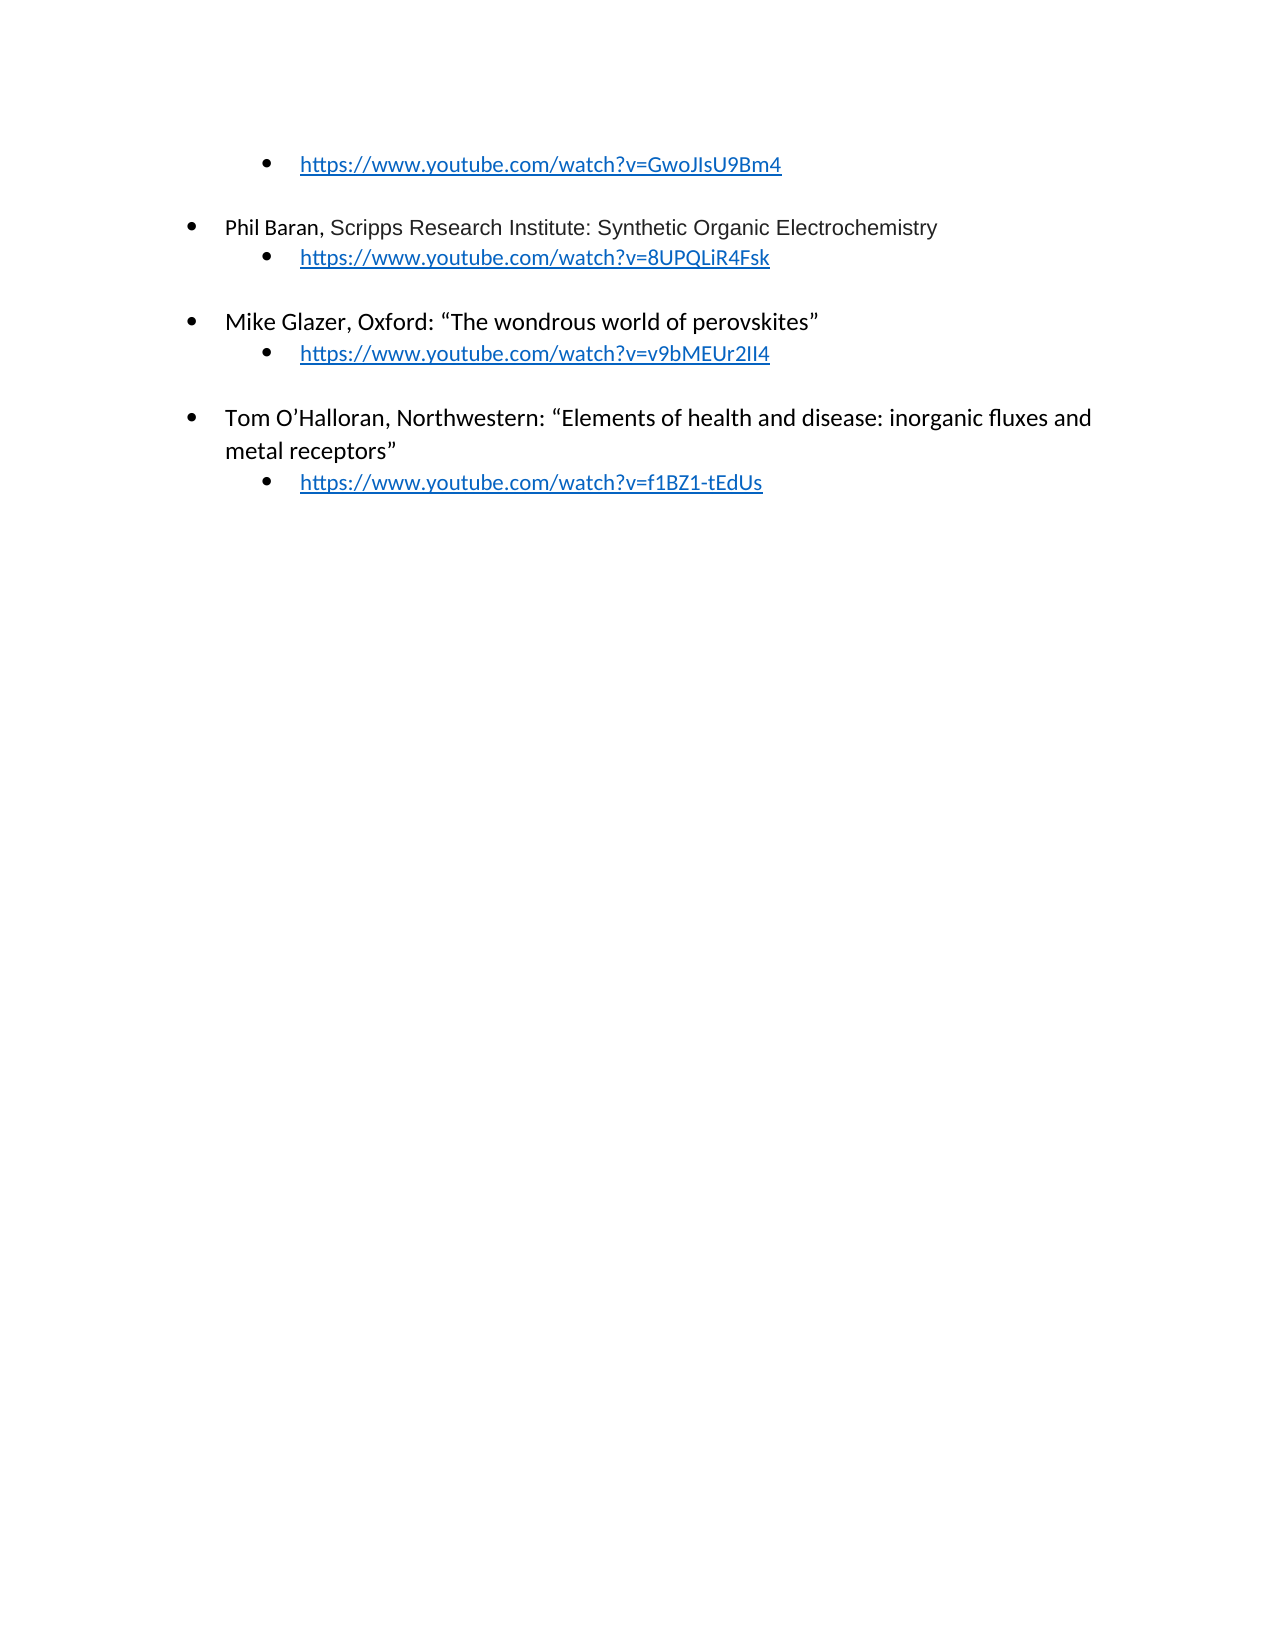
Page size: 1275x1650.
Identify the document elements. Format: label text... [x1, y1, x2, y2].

list https://www.youtube.com/watch?v=GwoJIsU9Bm4 [262, 150, 1125, 178]
list https://www.youtube.com/watch?v=8UPQLiR4Fsk [262, 243, 1125, 271]
list https://www.youtube.com/watch?v=v9bMEUr2II4 [262, 339, 1125, 367]
list Phil Baran, Scripps Research Institute: Synthetic Organic Electrochemistry [187, 213, 1125, 241]
list Mike Glazer, Oxford: “The wondrous world of perovskites” [187, 306, 1125, 337]
list https://www.youtube.com/watch?v=f1BZ1-tEdUs [262, 468, 1125, 496]
list Tom O’Halloran, Northwestern: “Elements of health and disease: inorganic fluxes and metal receptors” [187, 402, 1125, 466]
